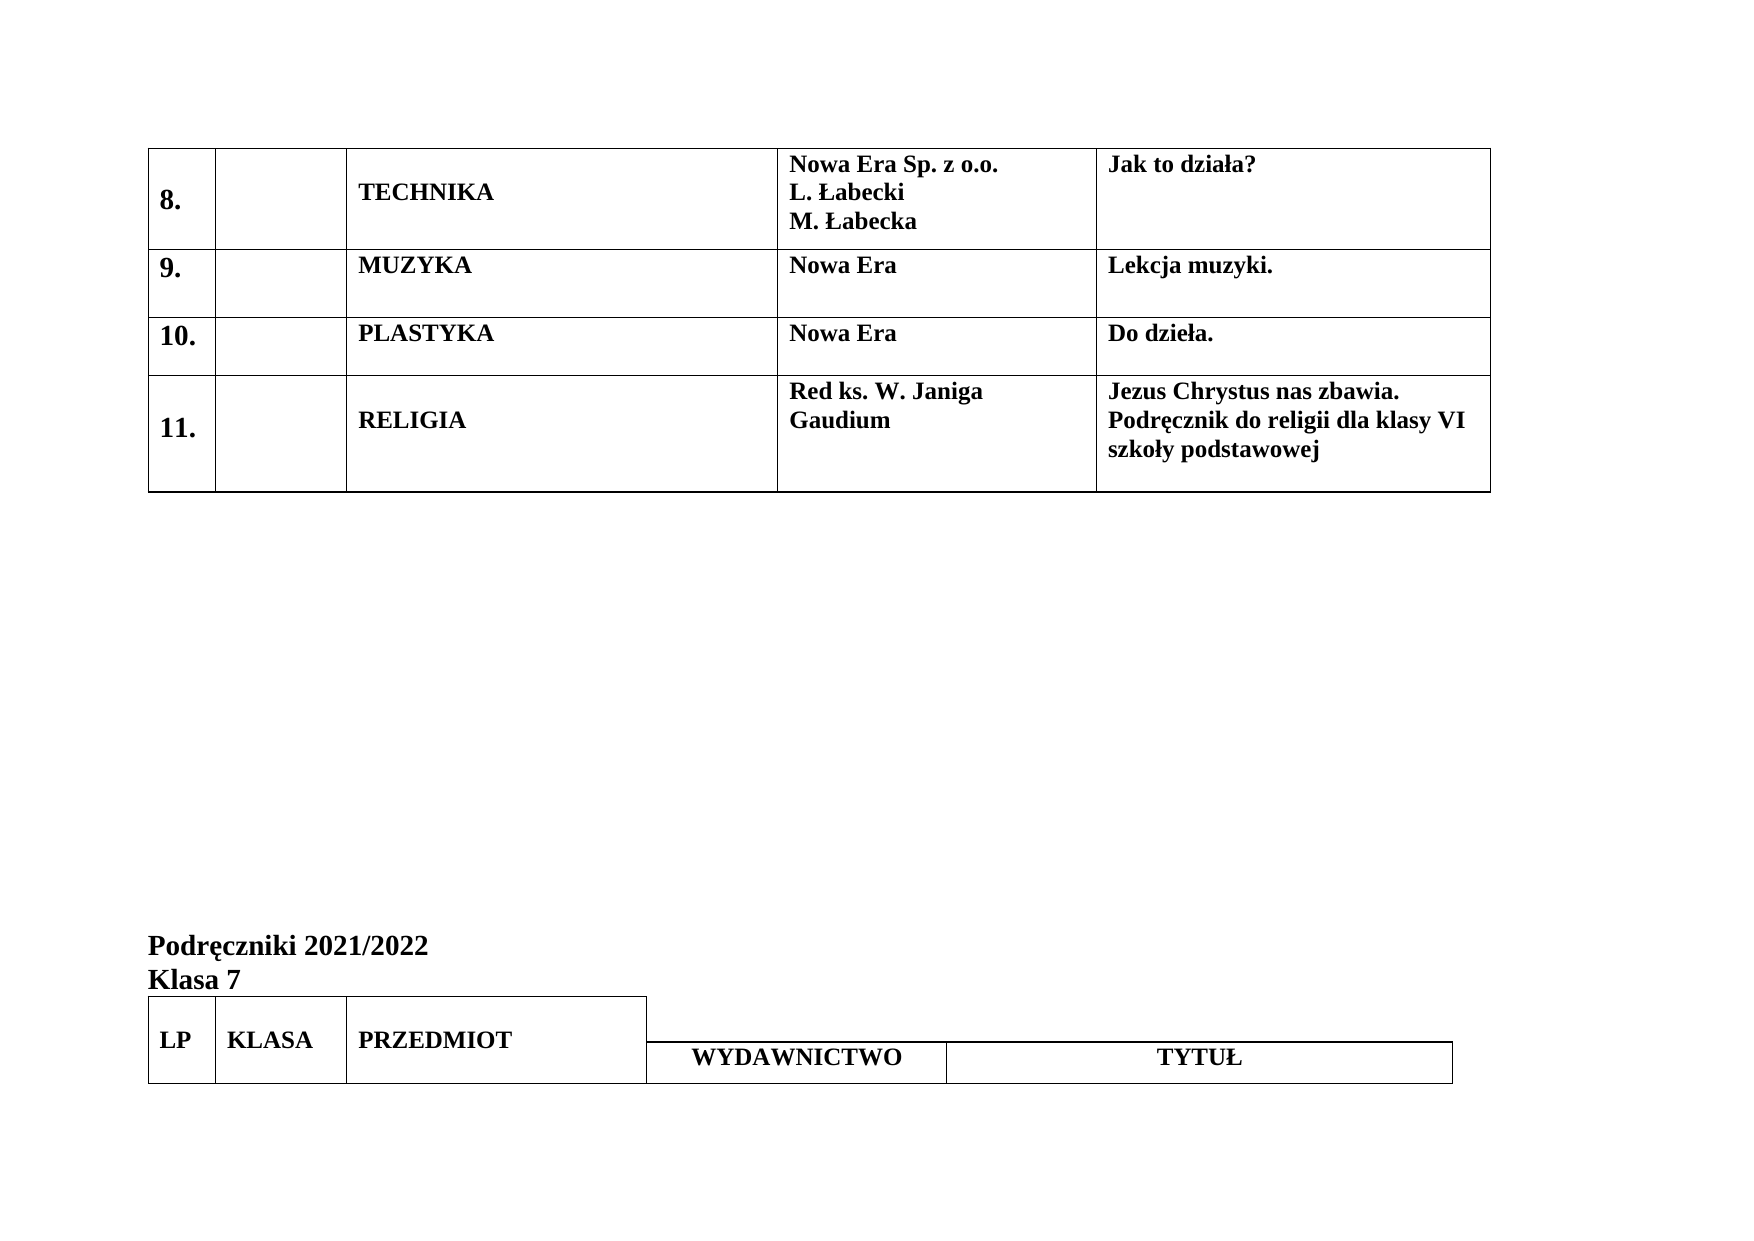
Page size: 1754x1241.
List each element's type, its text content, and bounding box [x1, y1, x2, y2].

table_cell WYDAWNICTWO AUTOR [647, 1043, 946, 1083]
table_cell TYTUŁ [947, 1043, 1452, 1083]
table_cell RELIGIA [347, 376, 777, 491]
table_cell Jak to działa? [1097, 149, 1490, 249]
table_cell Nowa Era [778, 318, 1096, 375]
table_cell 11. [149, 376, 215, 491]
table_header PRZEDMIOT [347, 997, 646, 1083]
table_cell Red ks. W. Janiga Gaudium [778, 376, 1096, 491]
table_cell 9. [149, 250, 215, 317]
table_cell PLASTYKA [347, 318, 777, 375]
table_cell [216, 149, 346, 249]
table_cell Do dzieła. [1097, 318, 1490, 375]
table_cell [216, 318, 346, 375]
table_cell Lekcja muzyki. [1097, 250, 1490, 317]
table_cell Nowa Era [778, 250, 1096, 317]
table_cell Jezus Chrystus nas zbawia. Podręcznik do religii dla klasy VI szkoły podstawowej [1097, 376, 1490, 491]
table_cell [216, 376, 346, 491]
table_cell MUZYKA [347, 250, 777, 317]
table_cell TECHNIKA [347, 149, 777, 249]
text Klasa 7 [148, 962, 1606, 996]
text Podręczniki 2021/2022 [148, 928, 1606, 962]
table_cell Nowa Era Sp. z o.o. L. Łabecki M. Łabecka [778, 149, 1096, 249]
table_header KLASA [216, 997, 346, 1083]
table_cell [216, 250, 346, 317]
table_header LP [149, 997, 215, 1083]
table_cell 8. [149, 149, 215, 249]
table_cell 10. [149, 318, 215, 375]
